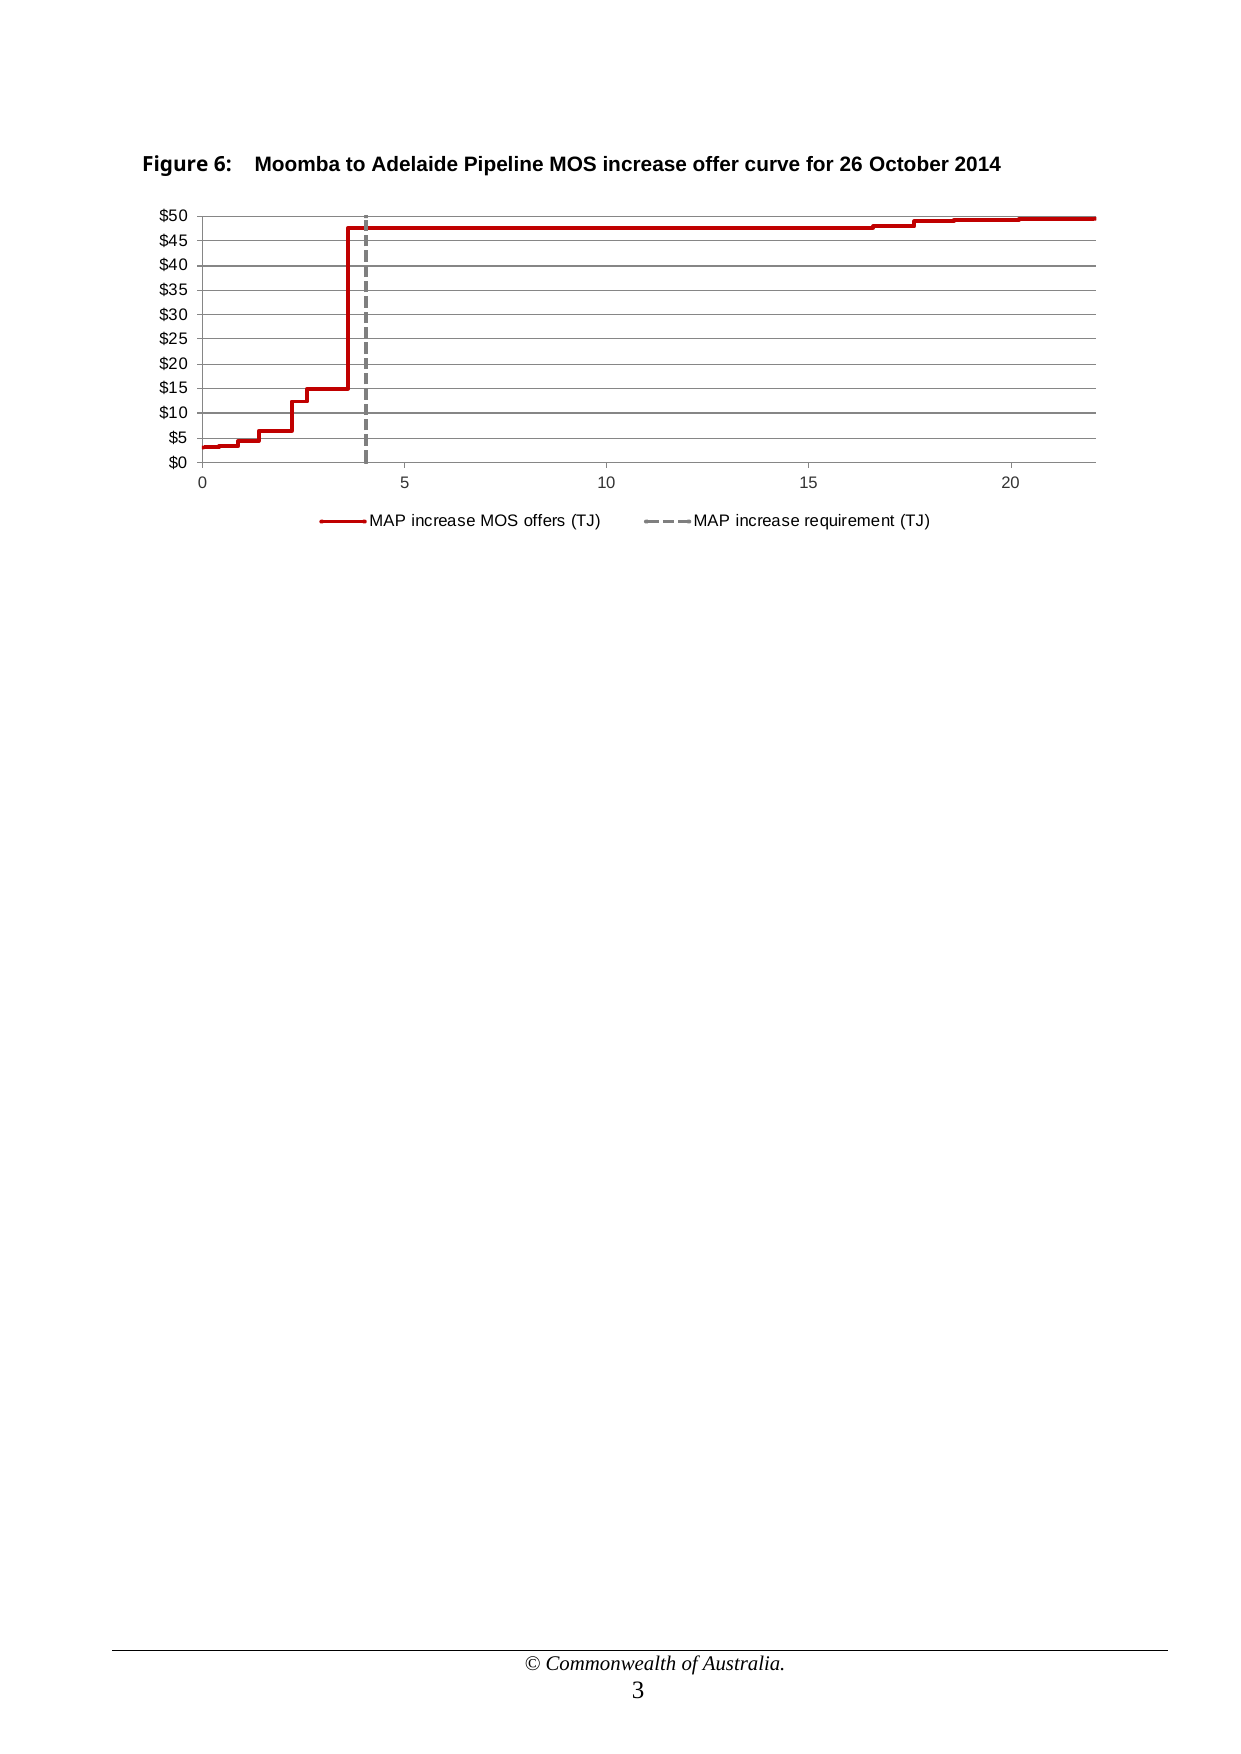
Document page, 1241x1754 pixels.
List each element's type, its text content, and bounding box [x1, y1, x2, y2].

subtitle Moomba to Adelaide Pipeline MOS increase offer curve for 26 October 2014 [142, 149, 1134, 177]
